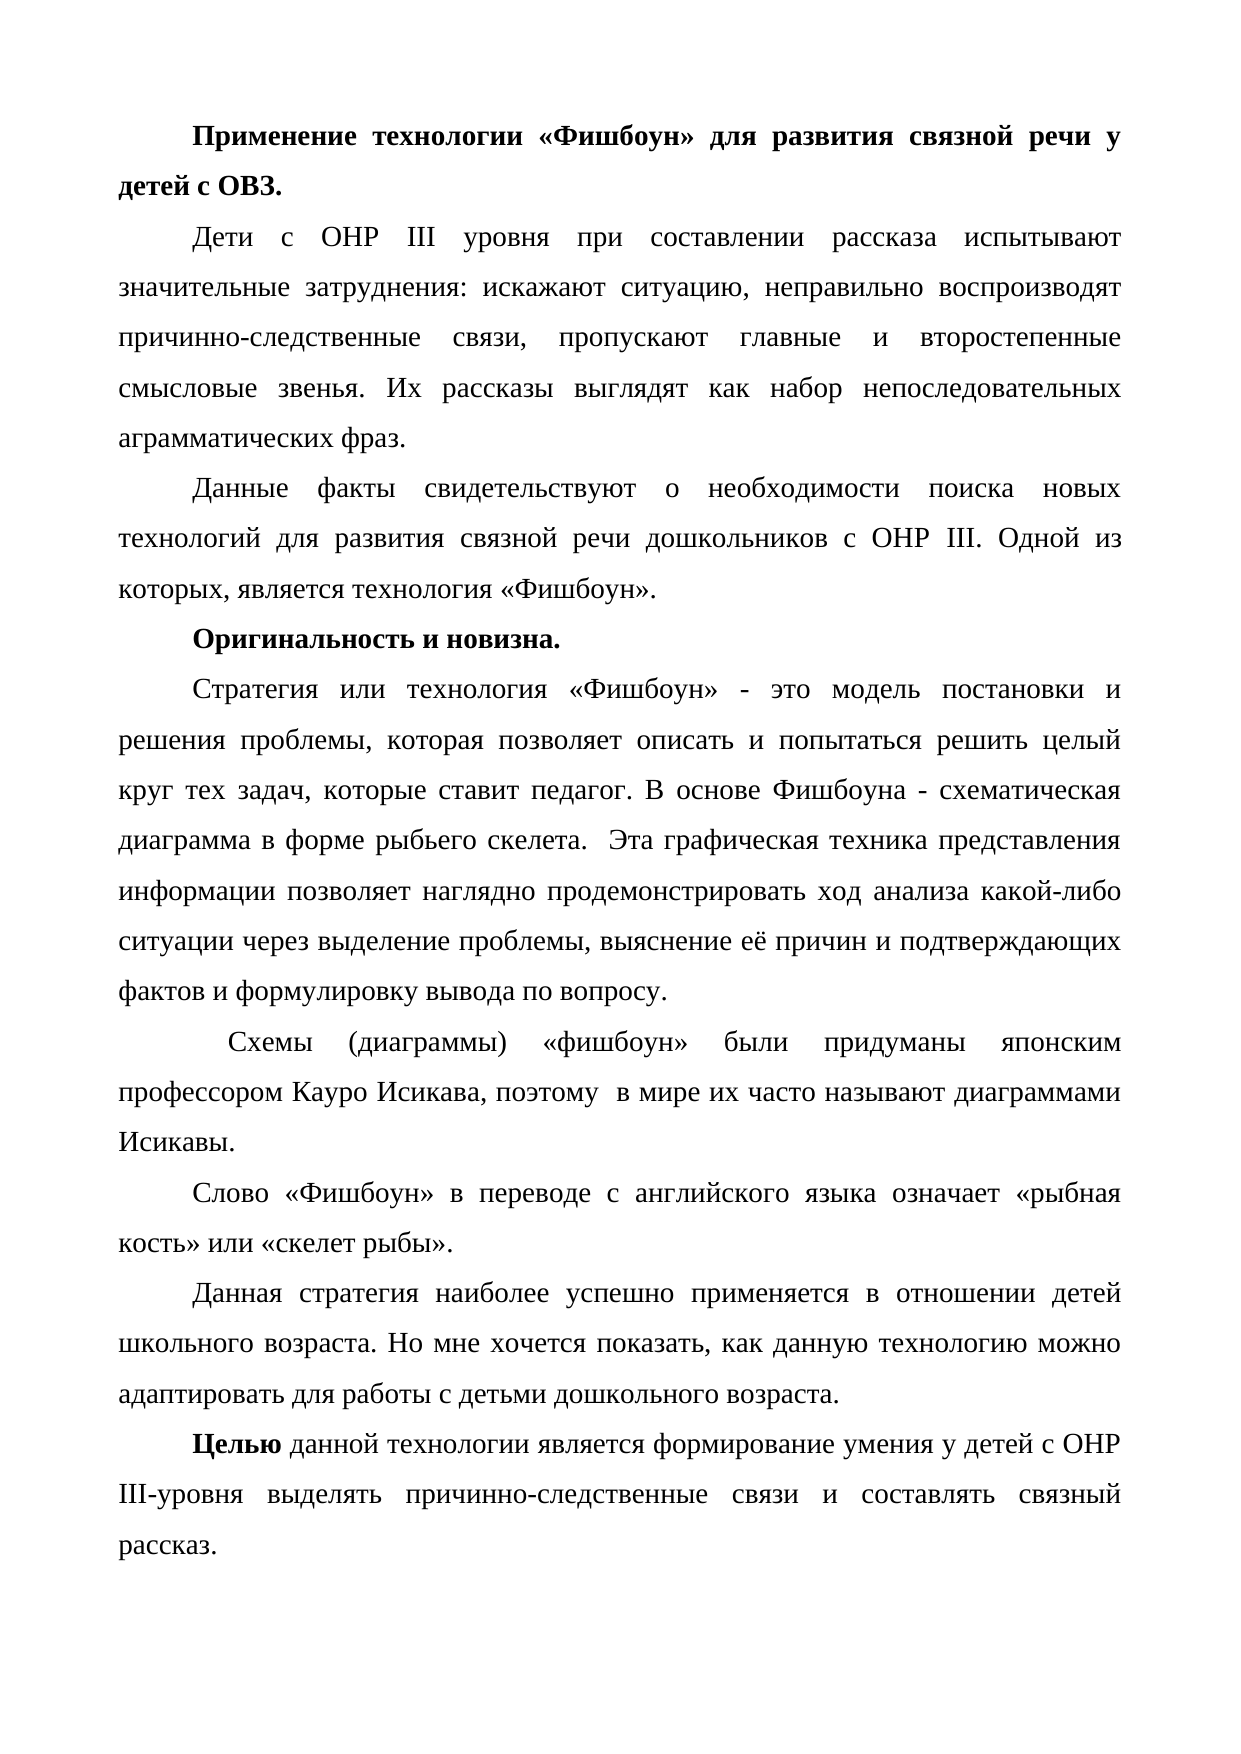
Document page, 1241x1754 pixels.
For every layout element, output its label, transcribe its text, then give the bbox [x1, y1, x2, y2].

text Данные факты свидетельствуют о необходимости поиска новых технологий для развития связной речи дошкольников с ОНР III. Одной из которых, является технология «Фишбоун». [118, 470, 1122, 604]
text Целью данной технологии является формирование умения у детей с ОНР III-уровня выделять причинно-следственные связи и составлять связный рассказ. [118, 1426, 1122, 1560]
text Применение технологии «Фишбоун» для развития связной речи у детей с ОВЗ. [118, 118, 1122, 202]
text Дети с ОНР III уровня при составлении рассказа испытывают значительные затруднения: искажают ситуацию, неправильно воспроизводят причинно-следственные связи, пропускают главные и второстепенные смысловые звенья. Их рассказы выглядят как набор непоследовательных аграмматических фраз. [118, 219, 1122, 453]
text Схемы (диаграммы) «фишбоун» были придуманы японским профессором Кауро Исикава, поэтому в мире их часто называют диаграммами Исикавы. [118, 1024, 1122, 1158]
text Данная стратегия наиболее успешно применяется в отношении детей школьного возраста. Но мне хочется показать, как данную технологию можно адаптировать для работы с детьми дошкольного возраста. [118, 1275, 1122, 1409]
text Стратегия или технология «Фишбоун» - это модель постановки и решения проблемы, которая позволяет описать и попытаться решить целый круг тех задач, которые ставит педагог. В основе Фишбоуна - схематическая диаграмма в форме рыбьего скелета. Эта графическая техника представления информации позволяет наглядно продемонстрировать ход анализа какой-либо ситуации через выделение проблемы, выяснение её причин и подтверждающих фактов и формулировку вывода по вопросу. [118, 672, 1122, 1007]
text Слово «Фишбоун» в переводе с английского языка означает «рыбная кость» или «скелет рыбы». [118, 1175, 1122, 1258]
text Оригинальность и новизна. [118, 621, 1122, 655]
